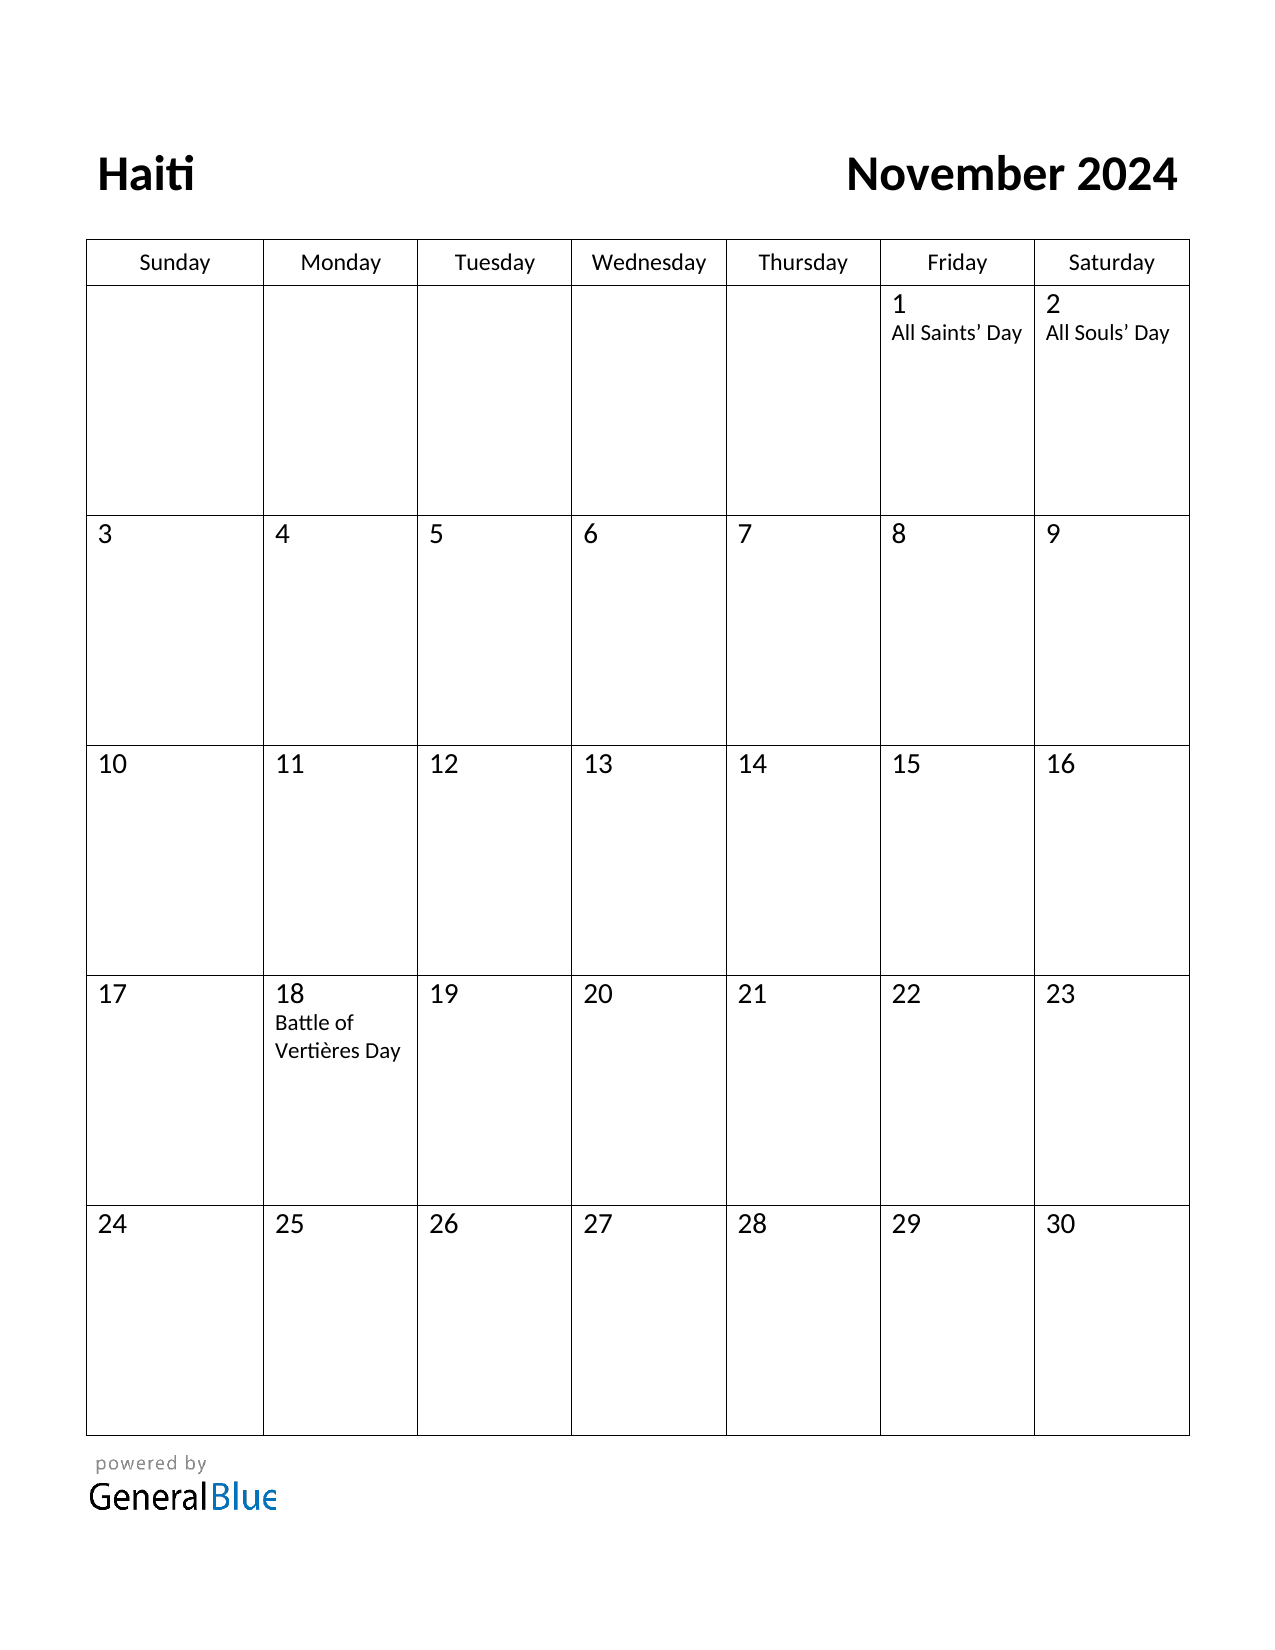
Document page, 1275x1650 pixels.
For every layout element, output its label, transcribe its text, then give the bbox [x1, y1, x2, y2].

table_cell [572, 318, 726, 514]
table_cell All Saints’ Day [881, 318, 1034, 514]
table_cell 14 [727, 746, 880, 778]
table_cell [87, 548, 263, 744]
table_cell [572, 1008, 726, 1204]
table_cell [1035, 1238, 1189, 1434]
table_cell 6 [572, 516, 726, 548]
table_cell 1 [881, 286, 1034, 318]
table_cell [727, 286, 880, 318]
table_cell 5 [418, 516, 571, 548]
table_cell 16 [1035, 746, 1189, 778]
table_cell [264, 318, 417, 514]
table_cell [881, 778, 1034, 974]
table_cell [727, 1238, 880, 1434]
table_cell Tuesday [418, 240, 571, 284]
table_cell [1035, 778, 1189, 974]
table_cell [87, 1008, 263, 1204]
table_cell Monday [264, 240, 417, 284]
table_cell [264, 548, 417, 744]
table_cell 18 [264, 976, 417, 1008]
table_cell 15 [881, 746, 1034, 778]
table_cell Saturday [1035, 240, 1189, 284]
table_cell 28 [727, 1206, 880, 1238]
table_cell [86, 1436, 1189, 1534]
table_cell 23 [1035, 976, 1189, 1008]
picture [88, 1452, 276, 1515]
table_cell [727, 318, 880, 514]
table_cell 13 [572, 746, 726, 778]
table_cell 29 [881, 1206, 1034, 1238]
table_cell 19 [418, 976, 571, 1008]
table_cell Friday [881, 240, 1034, 284]
table_cell [87, 286, 263, 318]
table_cell 10 [87, 746, 263, 778]
table_header Haiti [86, 105, 572, 239]
table_cell [1035, 548, 1189, 744]
table_cell [87, 1238, 263, 1434]
table_cell 27 [572, 1206, 726, 1238]
table_cell Sunday [87, 240, 263, 284]
table_cell 11 [264, 746, 417, 778]
table_cell 26 [418, 1206, 571, 1238]
table_cell [418, 778, 571, 974]
table_cell [418, 286, 571, 318]
table_cell [87, 318, 263, 514]
table_cell [418, 1238, 571, 1434]
table_cell 4 [264, 516, 417, 548]
table_cell [572, 548, 726, 744]
table_cell [418, 318, 571, 514]
table_cell [572, 1238, 726, 1434]
table_cell [572, 286, 726, 318]
table_cell [87, 778, 263, 974]
table_cell 22 [881, 976, 1034, 1008]
table_cell [727, 1008, 880, 1204]
table_cell [572, 778, 726, 974]
table_cell [727, 548, 880, 744]
table_cell 24 [87, 1206, 263, 1238]
table_cell [418, 548, 571, 744]
table_cell [881, 548, 1034, 744]
table_cell [418, 1008, 571, 1204]
table_cell 7 [727, 516, 880, 548]
table_cell 25 [264, 1206, 417, 1238]
table_cell Battle of Vertières Day [264, 1008, 417, 1204]
table_cell Wednesday [572, 240, 726, 284]
table_cell 30 [1035, 1206, 1189, 1238]
table_cell [881, 1238, 1034, 1434]
table_cell 3 [87, 516, 263, 548]
table_cell 8 [881, 516, 1034, 548]
table_cell [727, 778, 880, 974]
table_cell [264, 1238, 417, 1434]
table_cell [264, 286, 417, 318]
table_cell 2 [1035, 286, 1189, 318]
table_cell 12 [418, 746, 571, 778]
table_cell [1035, 1008, 1189, 1204]
table_cell 9 [1035, 516, 1189, 548]
table_cell All Souls’ Day [1035, 318, 1189, 514]
table_cell 17 [87, 976, 263, 1008]
table_header November 2024 [572, 105, 1189, 239]
table_cell 20 [572, 976, 726, 1008]
table_cell 21 [727, 976, 880, 1008]
table_cell [881, 1008, 1034, 1204]
table_cell [264, 778, 417, 974]
table_cell Thursday [727, 240, 880, 284]
